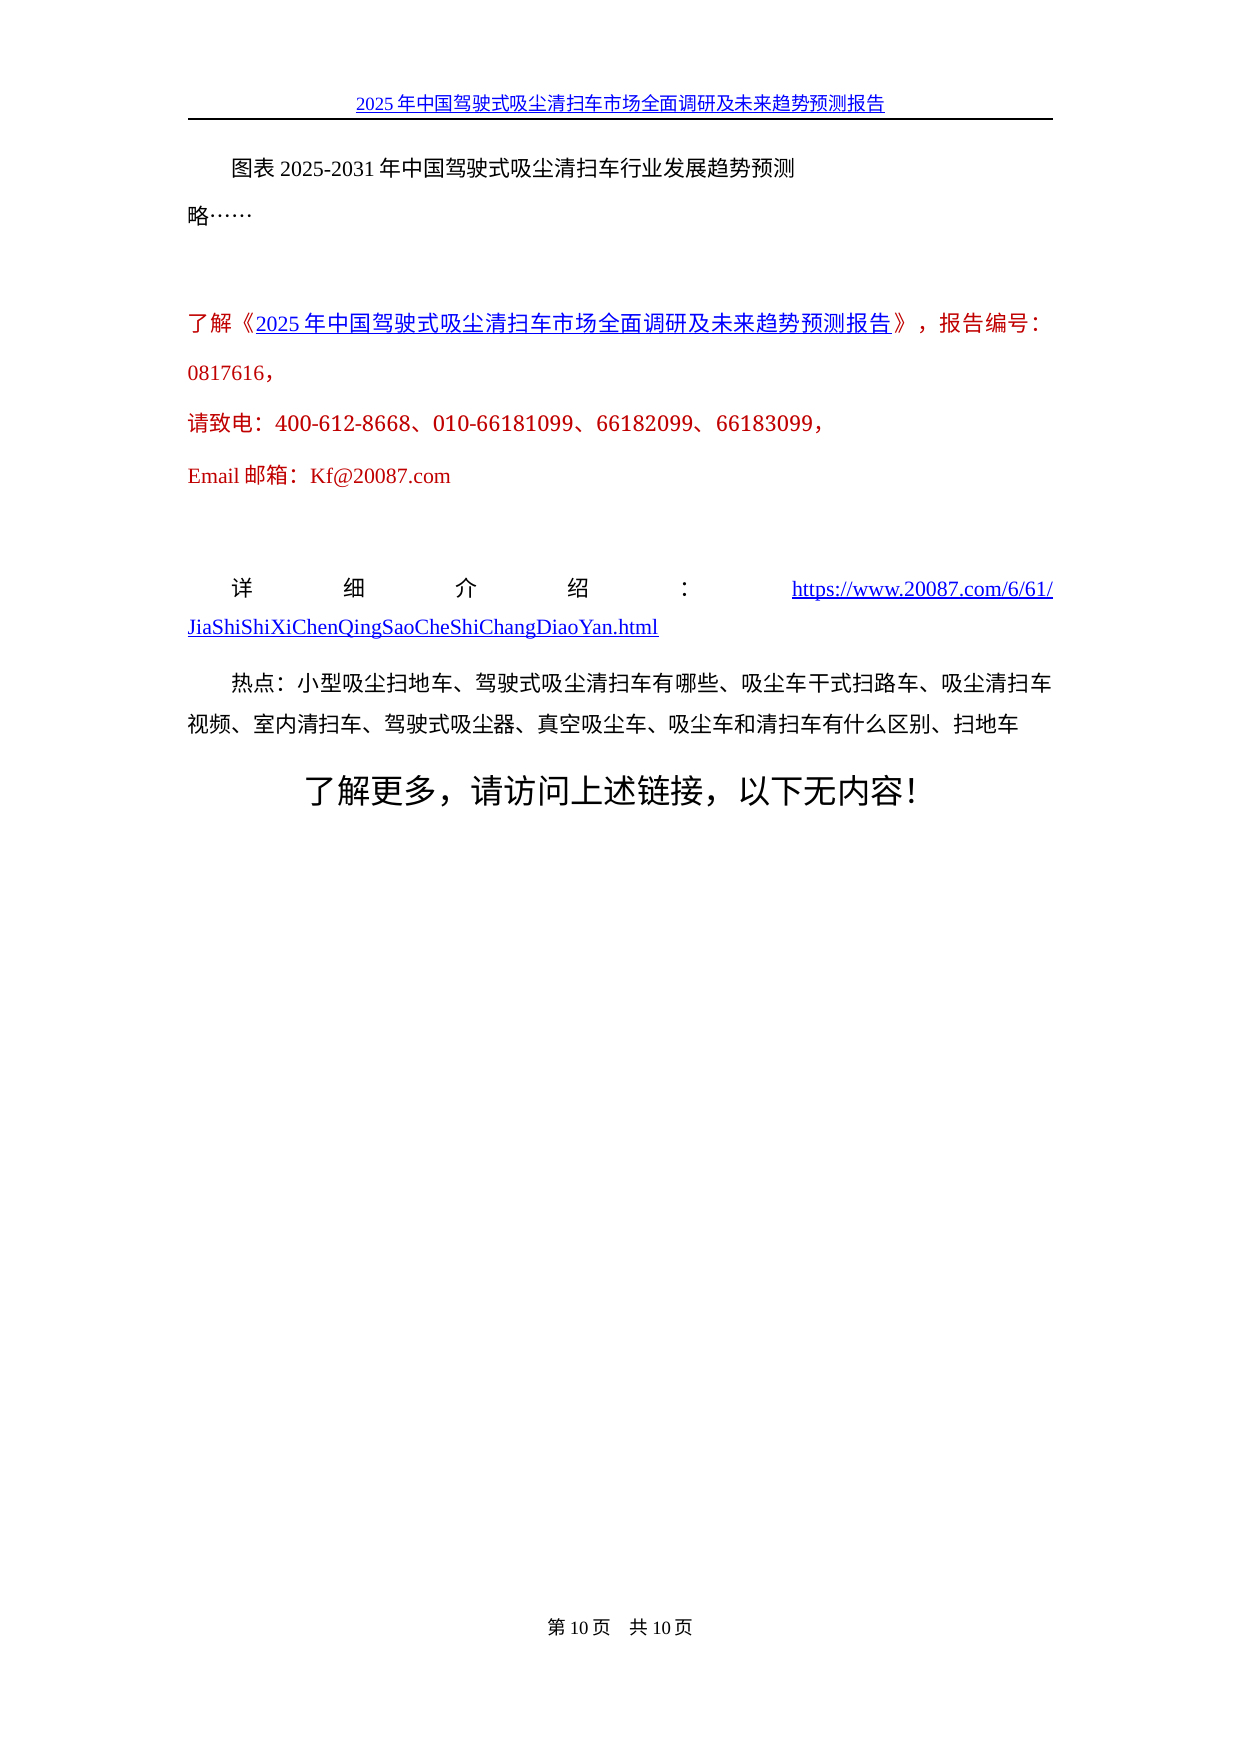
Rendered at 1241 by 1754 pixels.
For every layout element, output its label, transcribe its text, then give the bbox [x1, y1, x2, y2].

text 请致电：400-612-8668、010-66181099、66182099、66183099， [187, 406, 1053, 438]
text Email邮箱：Kf@20087.com [187, 457, 1053, 490]
text 了解《2025年中国驾驶式吸尘清扫车市场全面调研及未来趋势预测报告》，报告编号：0817616， [187, 305, 1053, 387]
text 详细介绍：https://www.20087.com/6/61/JiaShiShiXiChenQingSaoCheShiChangDiaoYan.html [187, 570, 1053, 643]
title 了解更多，请访问上述链接，以下无内容！ [187, 756, 1053, 821]
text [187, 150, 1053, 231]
text 热点：小型吸尘扫地车、驾驶式吸尘清扫车有哪些、吸尘车干式扫路车、吸尘清扫车视频、室内清扫车、驾驶式吸尘器、真空吸尘车、吸尘车和清扫车有什么区别、扫地车 [187, 666, 1053, 739]
